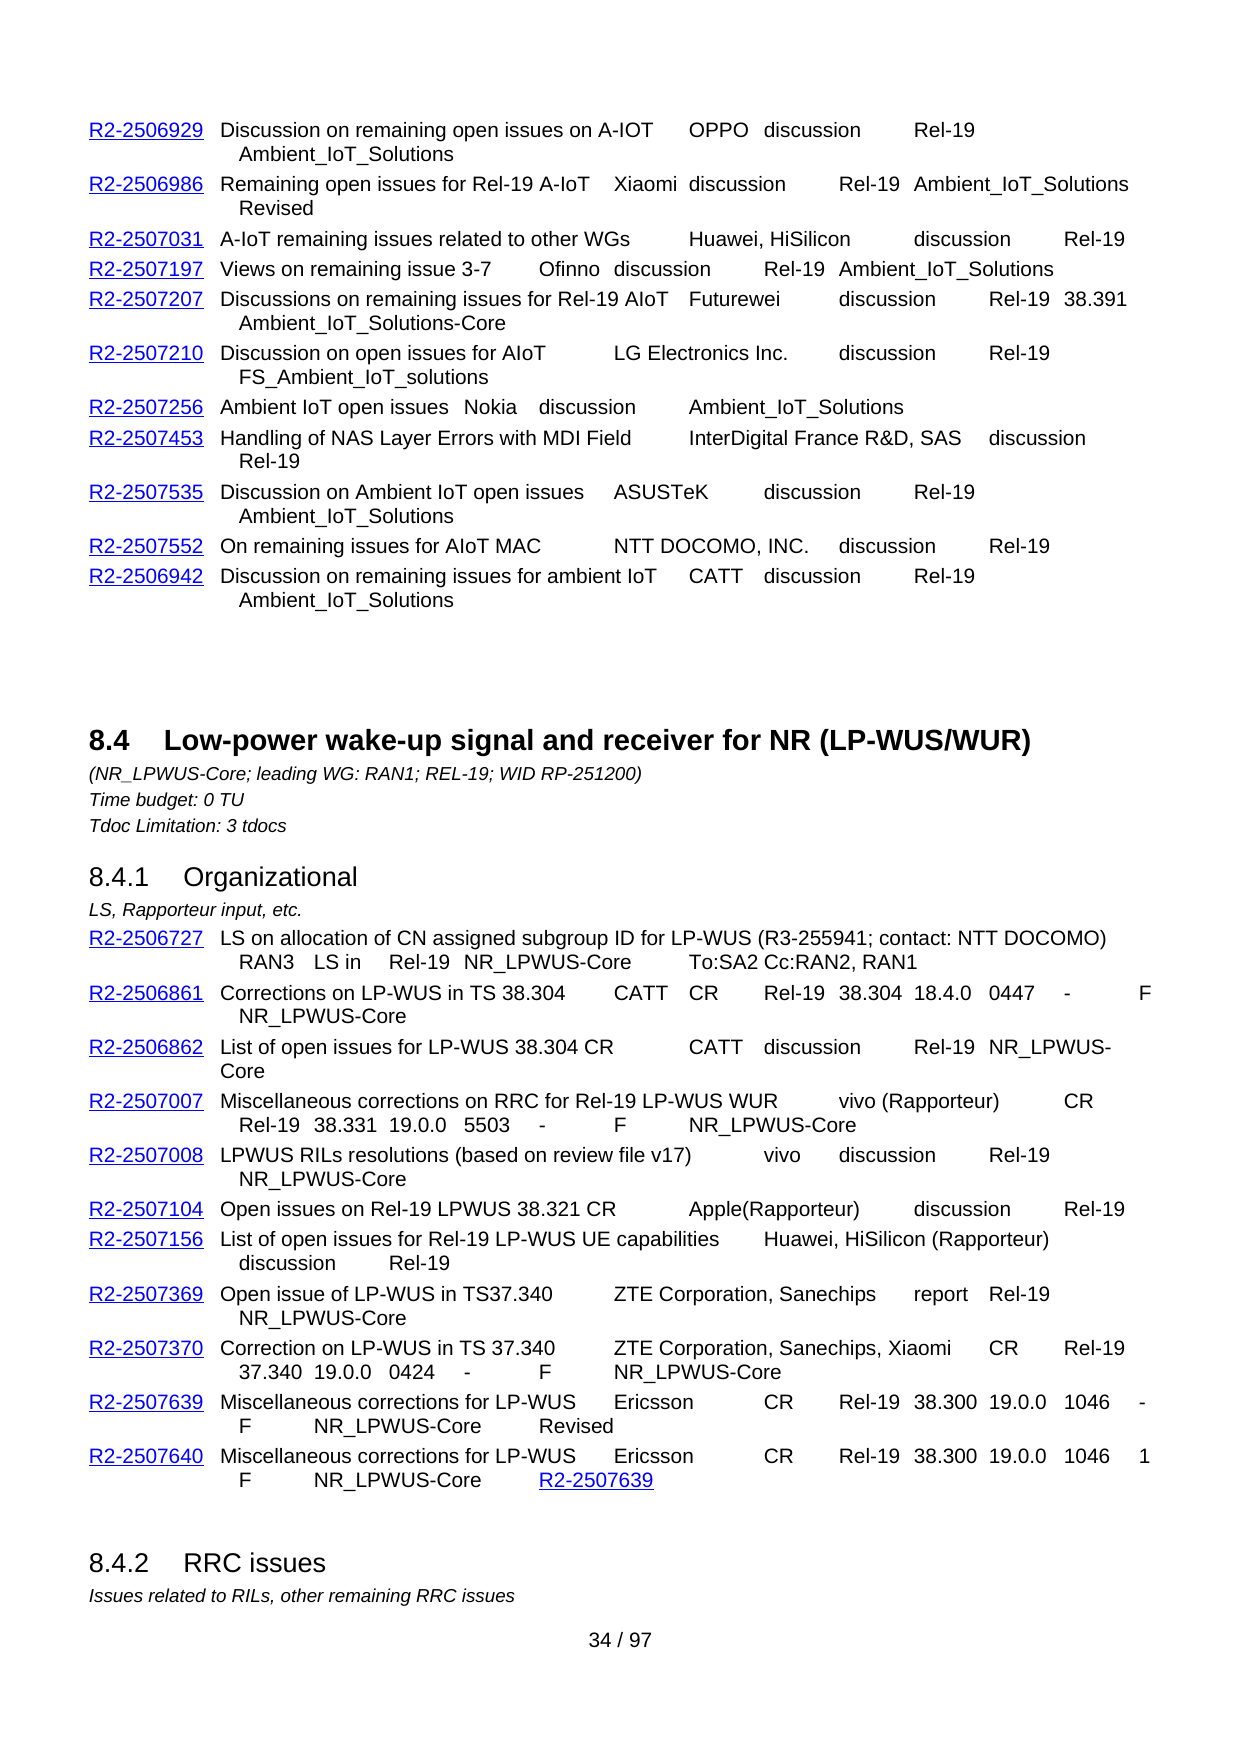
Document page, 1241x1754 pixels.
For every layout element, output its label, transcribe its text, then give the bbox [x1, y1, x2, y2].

text Issues related to RILs, other remaining RRC issues [89, 1584, 1152, 1606]
title R2-2507207 Discussions on remaining issues for Rel-19 AIoT Futurewei discussion Rel-19 38.391 Ambient_IoT_Solutions-Core [89, 287, 1152, 335]
title R2-2507156 List of open issues for Rel-19 LP-WUS UE capabilities Huawei, HiSilicon (Rapporteur) discussion Rel-19 [89, 1227, 1152, 1275]
title R2-2506862 List of open issues for LP-WUS 38.304 CR CATT discussion Rel-19 NR_LPWUS-Core [89, 1034, 1152, 1082]
title R2-2506727 LS on allocation of CN assigned subgroup ID for LP-WUS (R3-255941; contact: NTT DOCOMO) RAN3 LS in Rel-19 NR_LPWUS-Core To:SA2 Cc:RAN2, RAN1 [89, 926, 1152, 974]
title R2-2507210 Discussion on open issues for AIoT LG Electronics Inc. discussion Rel-19 FS_Ambient_IoT_solutions [89, 341, 1152, 389]
title R2-2507639 Miscellaneous corrections for LP-WUS Ericsson CR Rel-19 38.300 19.0.0 1046 - F NR_LPWUS-Core Revised [89, 1390, 1152, 1438]
title R2-2507453 Handling of NAS Layer Errors with MDI Field InterDigital France R&D, SAS discussion Rel-19 [89, 425, 1152, 473]
title R2-2506861 Corrections on LP-WUS in TS 38.304 CATT CR Rel-19 38.304 18.4.0 0447 - F NR_LPWUS-Core [89, 980, 1152, 1028]
text (NR_LPWUS-Core; leading WG: RAN1; REL-19; WID RP-251200) [89, 763, 1152, 784]
text Time budget: 0 TU [89, 789, 1152, 810]
title R2-2506986 Remaining open issues for Rel-19 A-IoT Xiaomi discussion Rel-19 Ambient_IoT_Solutions Revised [89, 172, 1152, 220]
title R2-2507640 Miscellaneous corrections for LP-WUS Ericsson CR Rel-19 38.300 19.0.0 1046 1 F NR_LPWUS-Core R2-2507639 [89, 1444, 1152, 1492]
title R2-2506929 Discussion on remaining open issues on A-IOT OPPO discussion Rel-19 Ambient_IoT_Solutions [89, 118, 1152, 166]
subtitle 8.4.2 RRC issues [89, 1547, 1152, 1578]
title R2-2507104 Open issues on Rel-19 LPWUS 38.321 CR Apple(Rapporteur) discussion Rel-19 [89, 1197, 1152, 1221]
title R2-2507256 Ambient IoT open issues Nokia discussion Ambient_IoT_Solutions [89, 395, 1152, 419]
title R2-2507370 Correction on LP-WUS in TS 37.340 ZTE Corporation, Sanechips, Xiaomi CR Rel-19 37.340 19.0.0 0424 - F NR_LPWUS-Core [89, 1336, 1152, 1383]
title R2-2506942 Discussion on remaining issues for ambient IoT CATT discussion Rel-19 Ambient_IoT_Solutions [89, 564, 1152, 612]
title R2-2507535 Discussion on Ambient IoT open issues ASUSTeK discussion Rel-19 Ambient_IoT_Solutions [89, 479, 1152, 527]
title R2-2507552 On remaining issues for AIoT MAC NTT DOCOMO, INC. discussion Rel-19 [89, 534, 1152, 558]
title R2-2507008 LPWUS RILs resolutions (based on review file v17) vivo discussion Rel-19 NR_LPWUS-Core [89, 1143, 1152, 1191]
title R2-2507031 A-IoT remaining issues related to other WGs Huawei, HiSilicon discussion Rel-19 [89, 226, 1152, 250]
subtitle 8.4.1 Organizational [89, 861, 1152, 892]
text Tdoc Limitation: 3 tdocs [89, 814, 1152, 836]
text LS, Rapporteur input, etc. [89, 898, 1152, 920]
subtitle 8.4 Low-power wake-up signal and receiver for NR (LP-WUS/WUR) [89, 723, 1152, 757]
title R2-2507197 Views on remaining issue 3-7 Ofinno discussion Rel-19 Ambient_IoT_Solutions [89, 257, 1152, 281]
title R2-2507369 Open issue of LP-WUS in TS37.340 ZTE Corporation, Sanechips report Rel-19 NR_LPWUS-Core [89, 1281, 1152, 1329]
title R2-2507007 Miscellaneous corrections on RRC for Rel-19 LP-WUS WUR vivo (Rapporteur) CR Rel-19 38.331 19.0.0 5503 - F NR_LPWUS-Core [89, 1089, 1152, 1137]
